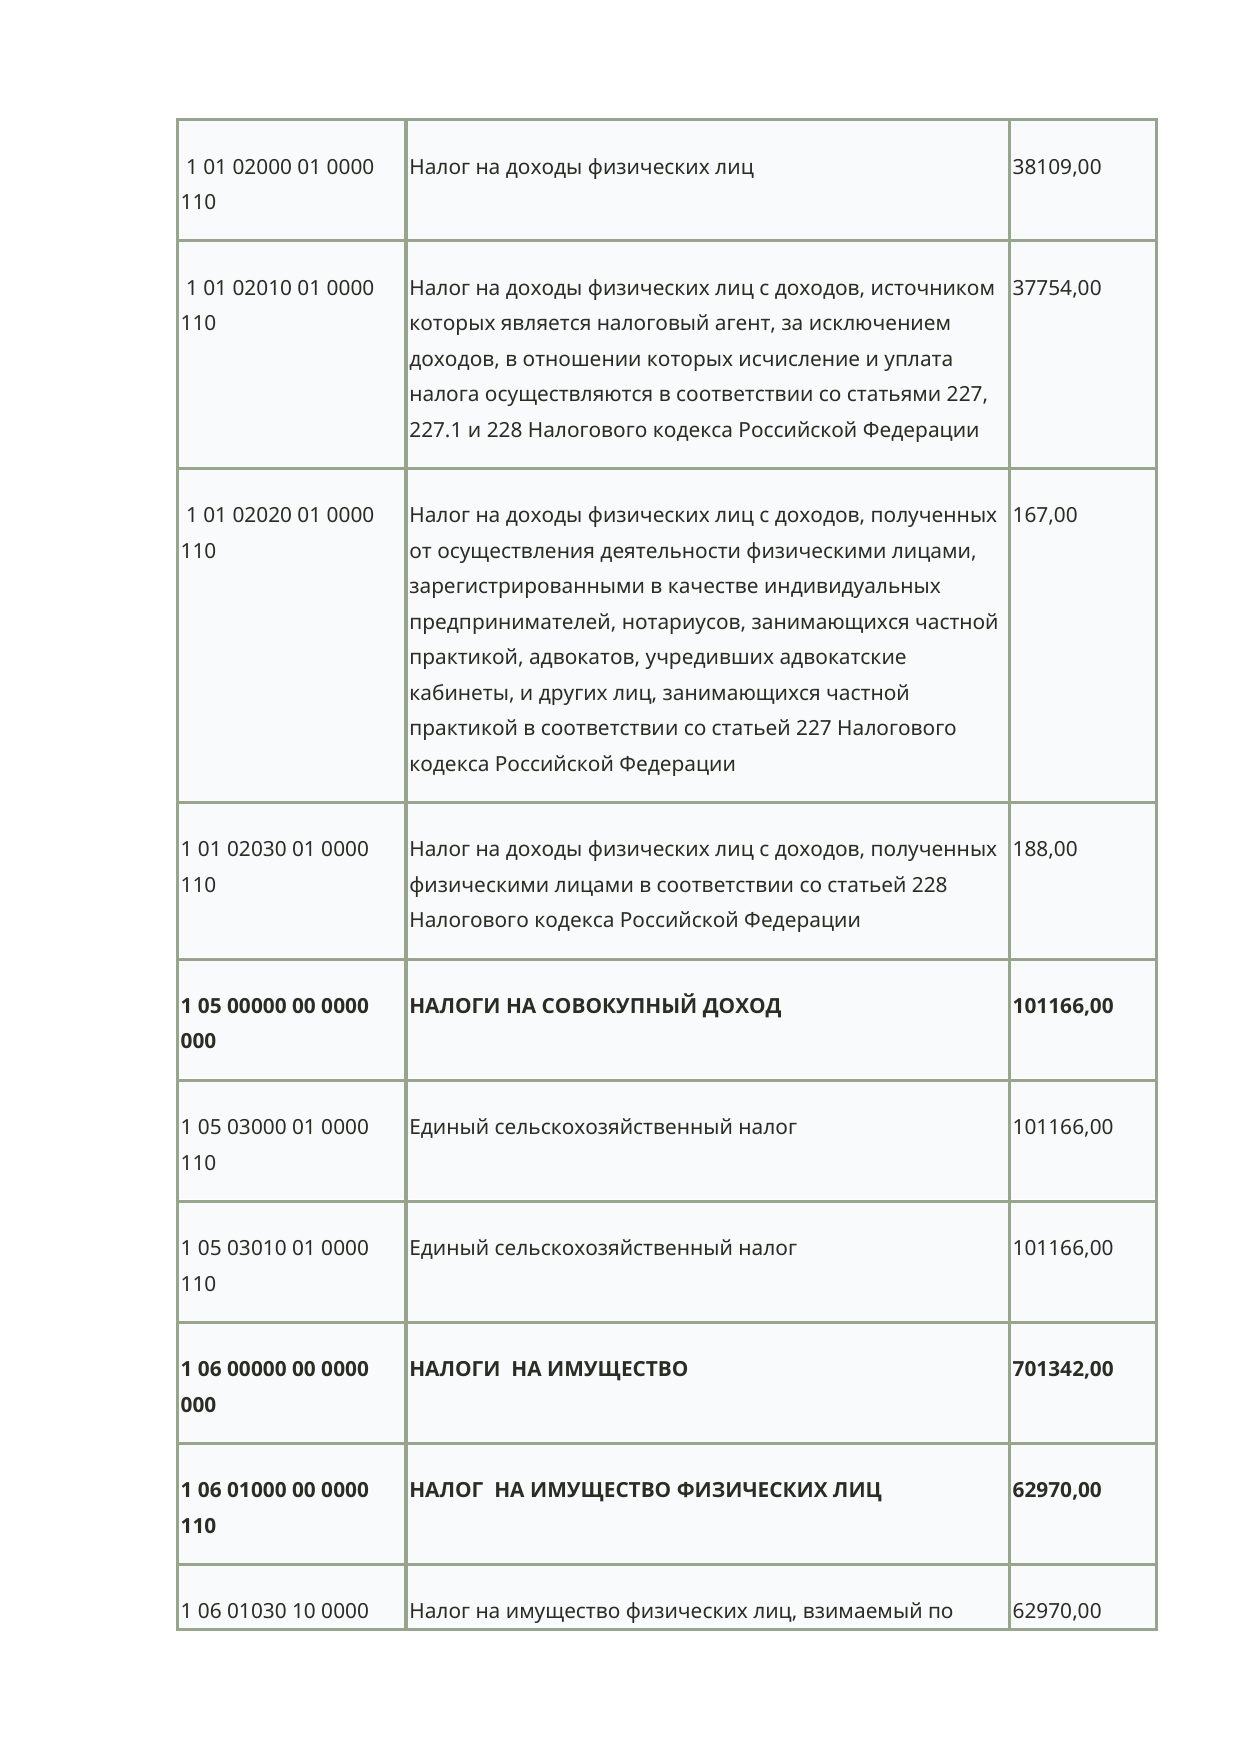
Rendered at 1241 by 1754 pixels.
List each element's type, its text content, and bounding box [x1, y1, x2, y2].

table_cell 62970,00 [1011, 1566, 1155, 1628]
table_cell 101166,00 [1011, 1082, 1155, 1199]
table_cell Налог на доходы физических лиц [408, 121, 1008, 239]
table_cell 167,00 [1011, 470, 1155, 801]
table_cell 1 05 03000 01 0000 110 [179, 1082, 404, 1199]
table_cell 1 05 00000 00 0000 000 [179, 961, 404, 1078]
table_cell 701342,00 [1011, 1324, 1155, 1442]
table_cell 37754,00 [1011, 242, 1155, 467]
table_cell Налог на доходы физических лиц с доходов, источником которых является налоговый агент, за исключением доходов, в отношении которых исчисление и уплата налога осуществляются в соответствии со статьями 227, 227.1 и 228 Налогового кодекса Российской Федерации [408, 242, 1008, 467]
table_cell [408, 1566, 1008, 1628]
table_cell 38109,00 [1011, 121, 1155, 239]
table_cell НАЛОГИ НА СОВОКУПНЫЙ ДОХОД [408, 961, 1008, 1078]
table_cell НАЛОГ НА ИМУЩЕСТВО ФИЗИЧЕСКИХ ЛИЦ [408, 1445, 1008, 1563]
table_cell 62970,00 [1011, 1445, 1155, 1563]
table_cell 1 01 02020 01 0000 110 [179, 470, 404, 801]
table_cell 1 01 02030 01 0000 110 [179, 804, 404, 957]
table_cell 1 06 01000 00 0000 110 [179, 1445, 404, 1563]
table_cell НАЛОГИ НА ИМУЩЕСТВО [408, 1324, 1008, 1442]
table_cell Единый сельскохозяйственный налог [408, 1203, 1008, 1321]
table_cell 1 05 03010 01 0000 110 [179, 1203, 404, 1321]
table_cell 101166,00 [1011, 1203, 1155, 1321]
table_cell 1 01 02010 01 0000 110 [179, 242, 404, 467]
table_cell 101166,00 [1011, 961, 1155, 1078]
table_cell 1 06 00000 00 0000 000 [179, 1324, 404, 1442]
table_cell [179, 1566, 404, 1628]
table_cell Налог на доходы физических лиц с доходов, полученных физическими лицами в соответствии со статьей 228 Налогового кодекса Российской Федерации [408, 804, 1008, 957]
table_cell Единый сельскохозяйственный налог [408, 1082, 1008, 1199]
table_cell Налог на доходы физических лиц с доходов, полученных от осуществления деятельности физическими лицами, зарегистрированными в качестве индивидуальных предпринимателей, нотариусов, занимающихся частной практикой, адвокатов, учредивших адвокатские кабинеты, и других лиц, занимающихся частной практикой в соответствии со статьей 227 Налогового кодекса Российской Федерации [408, 470, 1008, 801]
table_cell 1 01 02000 01 0000 110 [179, 121, 404, 239]
table_cell 188,00 [1011, 804, 1155, 957]
